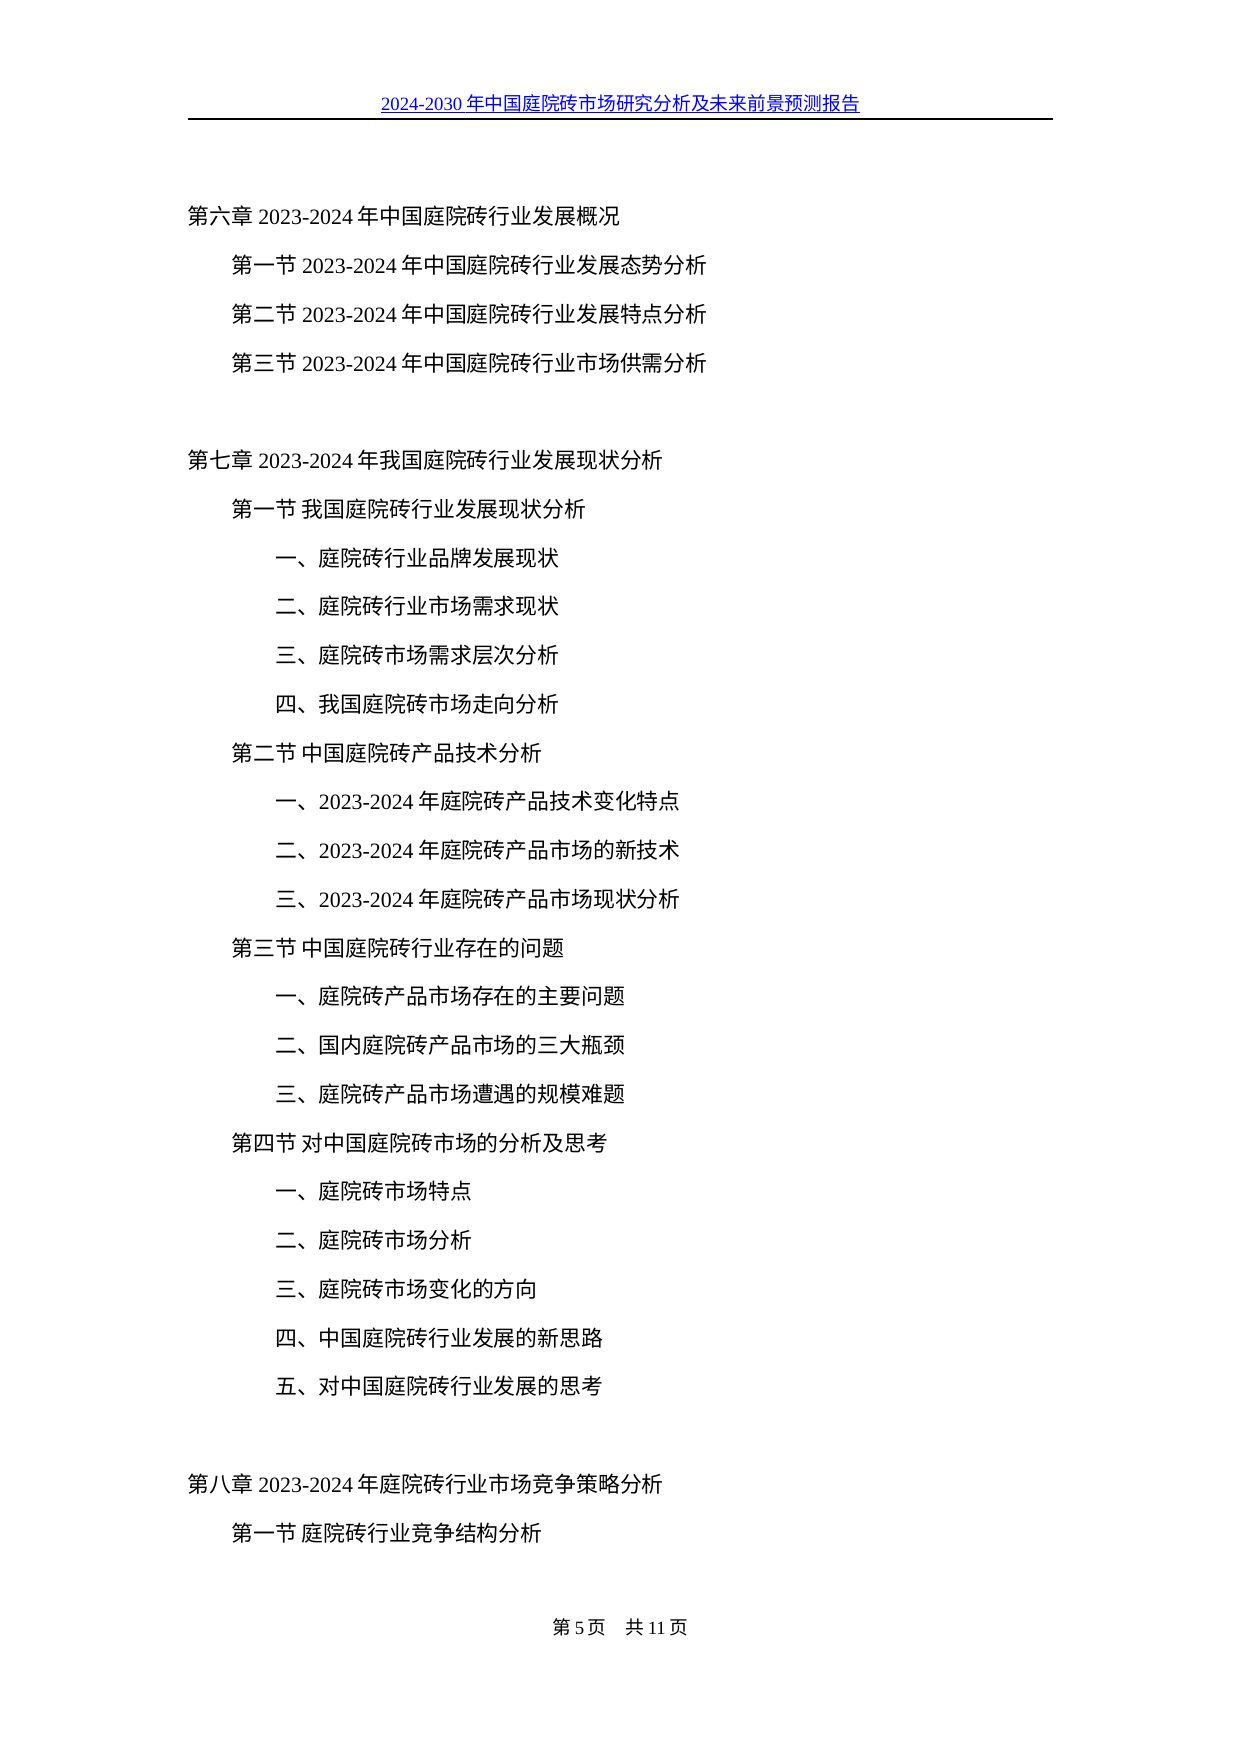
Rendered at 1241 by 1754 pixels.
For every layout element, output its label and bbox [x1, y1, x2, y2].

text [187, 150, 1053, 1548]
